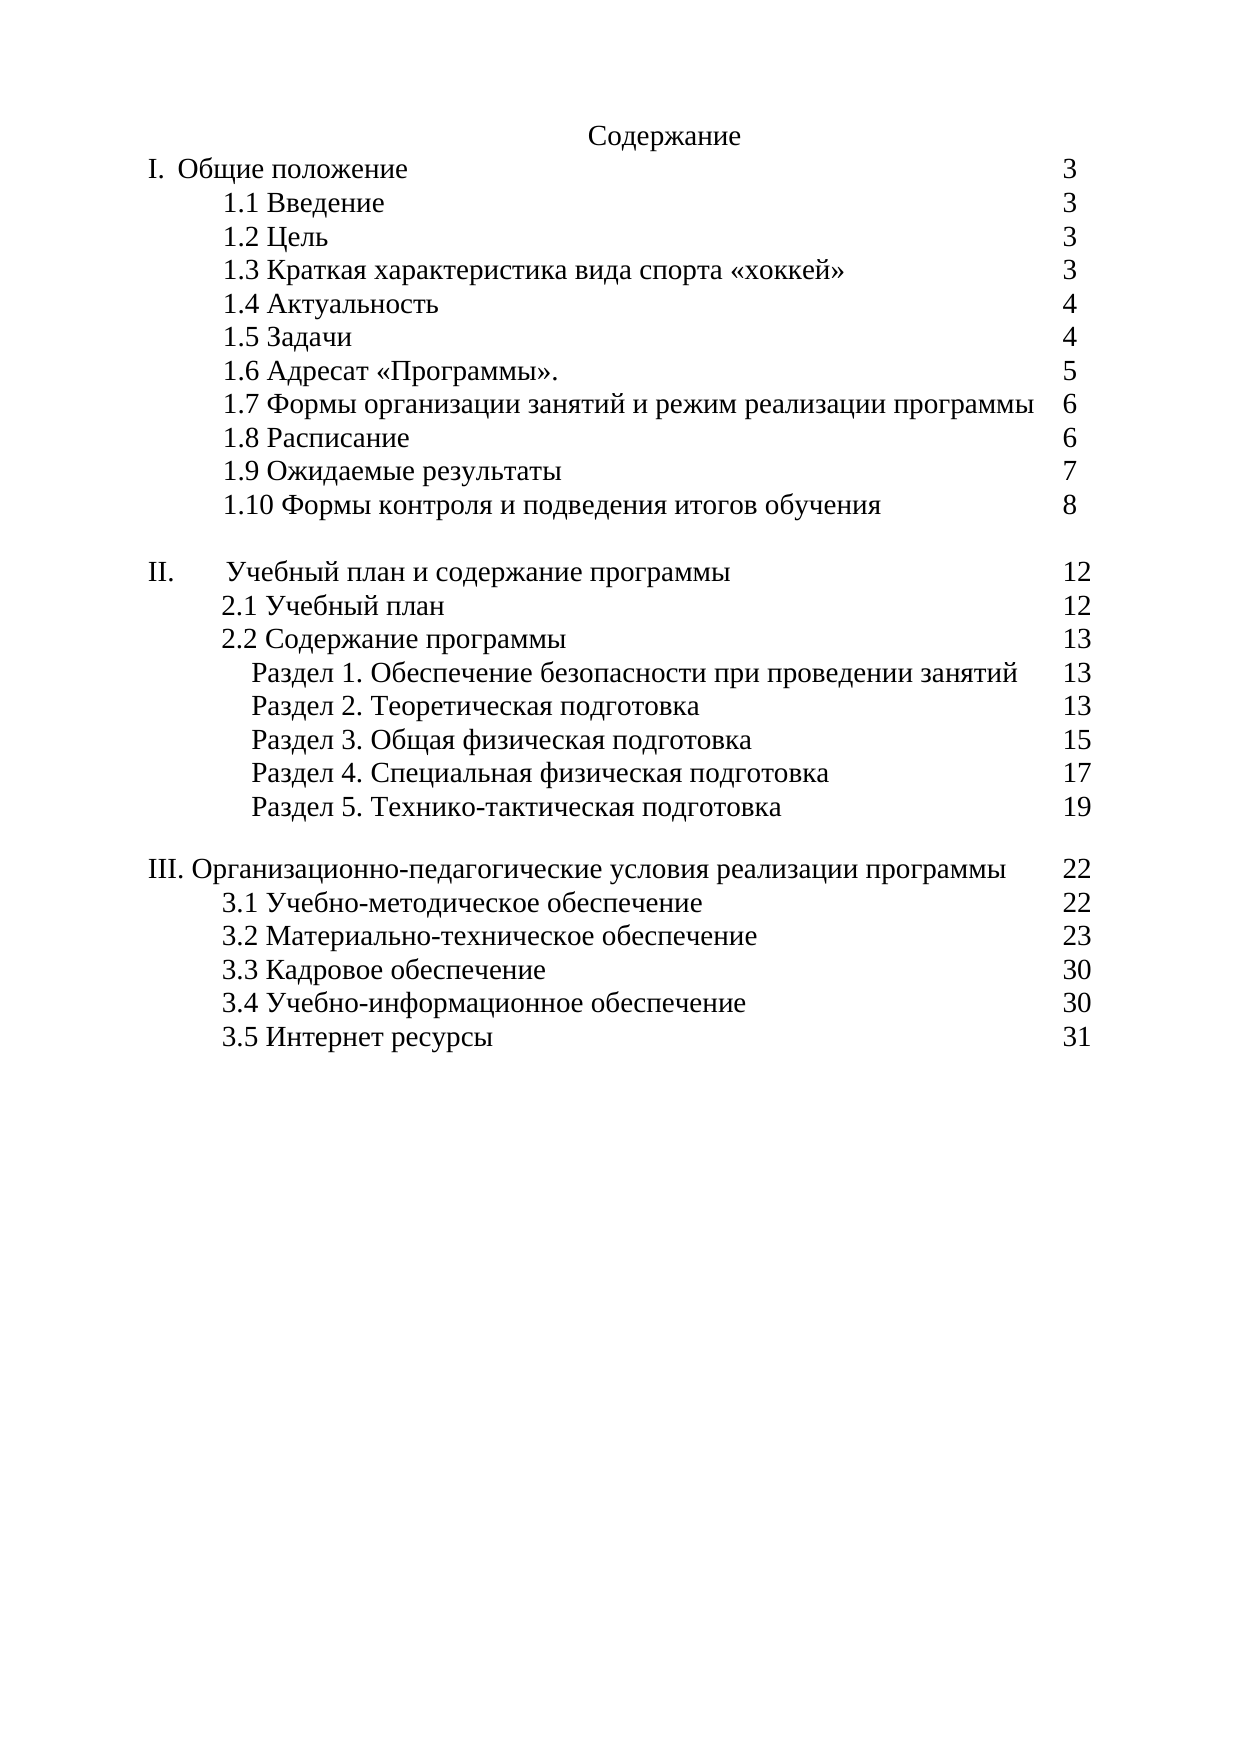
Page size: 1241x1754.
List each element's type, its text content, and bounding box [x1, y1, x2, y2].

text Раздел 5. Технико-тактическая подготовка 19 [148, 789, 1152, 822]
text 1.2 Цель 3 [223, 219, 1152, 252]
text 1.3 Краткая характеристика вида спорта «хоккей» 3 [223, 252, 1152, 286]
text 3.5 Интернет ресурсы 31 [222, 1019, 1152, 1052]
text 1.5 Задачи 4 [223, 319, 1152, 353]
text II. Учебный план и содержание программы 12 [148, 554, 1152, 588]
text 3.4 Учебно-информационное обеспечение 30 [222, 985, 1152, 1019]
text 1.9 Ожидаемые результаты 7 [223, 453, 1152, 487]
text 3.2 Материально-техническое обеспечение 23 [222, 918, 1152, 952]
text Раздел 1. Обеспечение безопасности при проведении занятий 13 [148, 655, 1152, 688]
text 1.7 Формы организации занятий и режим реализации программы 6 [223, 386, 1152, 420]
text Раздел 3. Общая физическая подготовка 15 [148, 722, 1152, 755]
text 2.2 Содержание программы 13 [148, 621, 1152, 655]
text 1.4 Актуальность 4 [223, 286, 1152, 319]
text 3.1 Учебно-методическое обеспечение 22 [222, 885, 1152, 918]
text 1.6 Адресат «Программы». 5 [223, 353, 1152, 386]
text 3.3 Кадровое обеспечение 30 [222, 952, 1152, 985]
text III. Организационно-педагогические условия реализации программы 22 [148, 851, 1152, 885]
list Общие положение 3 [148, 152, 1152, 185]
text Раздел 2. Теоретическая подготовка 13 [148, 688, 1152, 722]
text 1.1 Введение 3 [223, 185, 1152, 219]
text 1.10 Формы контроля и подведения итогов обучения 8 [223, 487, 1152, 521]
text 2.1 Учебный план 12 [148, 588, 1152, 621]
text Раздел 4. Специальная физическая подготовка 17 [148, 755, 1152, 789]
text Содержание [177, 118, 1152, 152]
text 1.8 Расписание 6 [223, 420, 1152, 453]
